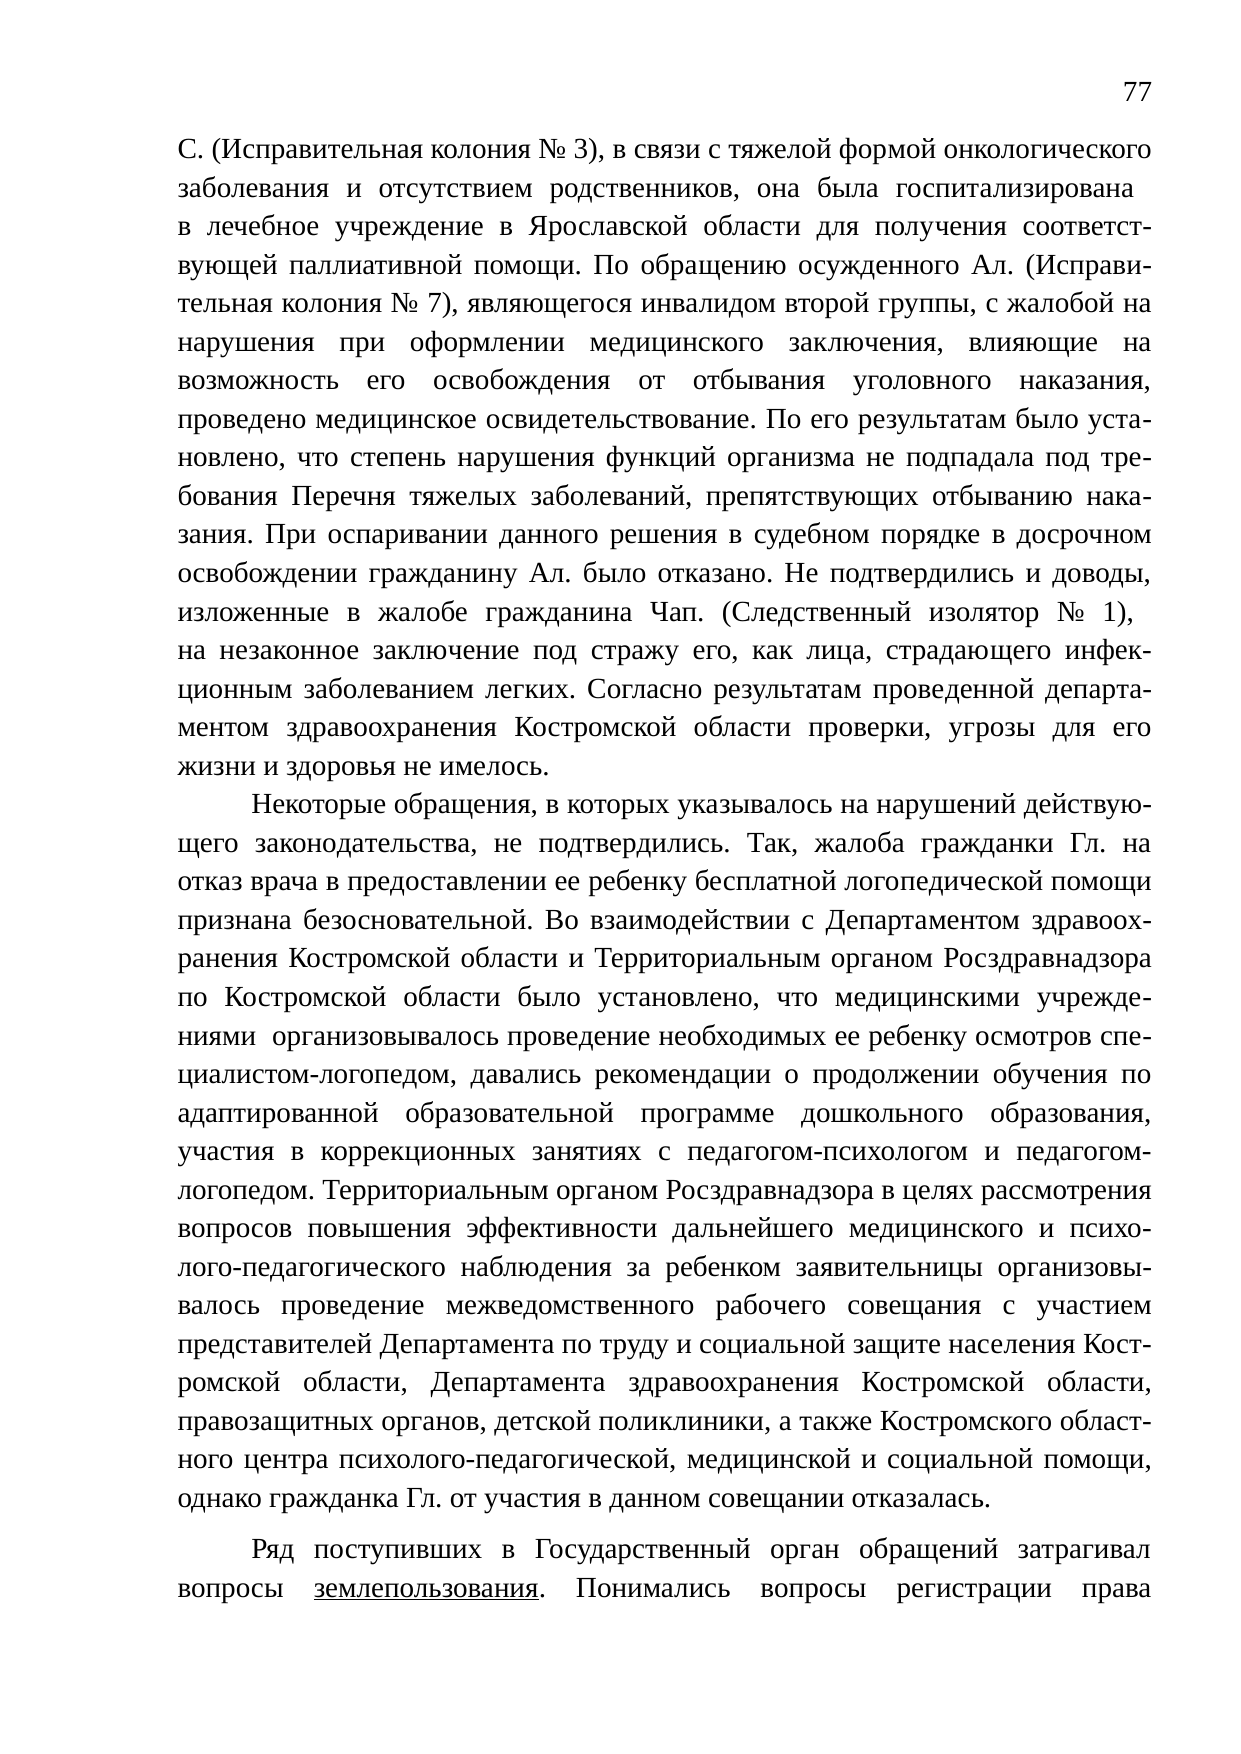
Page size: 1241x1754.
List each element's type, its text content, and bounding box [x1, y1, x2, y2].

text Некоторые обращения, в которых указывалось на нарушений действующего законодательства, не подтвердились. Так, жалоба гражданки Гл. на отказ врача в предоставлении ее ребенку бесплатной логопедической помощи признана безосновательной. Во взаимодействии с Департаментом здравоохранения Костромской области и Территориальным органом Росздравнадзора по Костромской области было установлено, что медицинскими учреждениями организовывалось проведение необходимых ее ребенку осмотров специалистом-логопедом, давались рекомендации о продолжении обучения по адаптированной образовательной программе дошкольного образования, участия в коррекционных занятиях с педагогом-психологом и педагогом-логопедом. Территориальным органом Росздравнадзора в целях рассмотрения вопросов повышения эффективности дальнейшего медицинского и психолого-педагогического наблюдения за ребенком заявительницы организовывалось проведение межведомственного рабочего совещания с участием представителей Департамента по труду и социальной защите населения Костромской области, Департамента здравоохранения Костромской области, правозащитных органов, детской поликлиники, а также Костромского областного центра психолого-педагогической, медицинской и социальной помощи, однако гражданка Гл. от участия в данном совещании отказалась. [177, 786, 1152, 1514]
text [177, 1531, 1152, 1603]
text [177, 131, 1152, 781]
